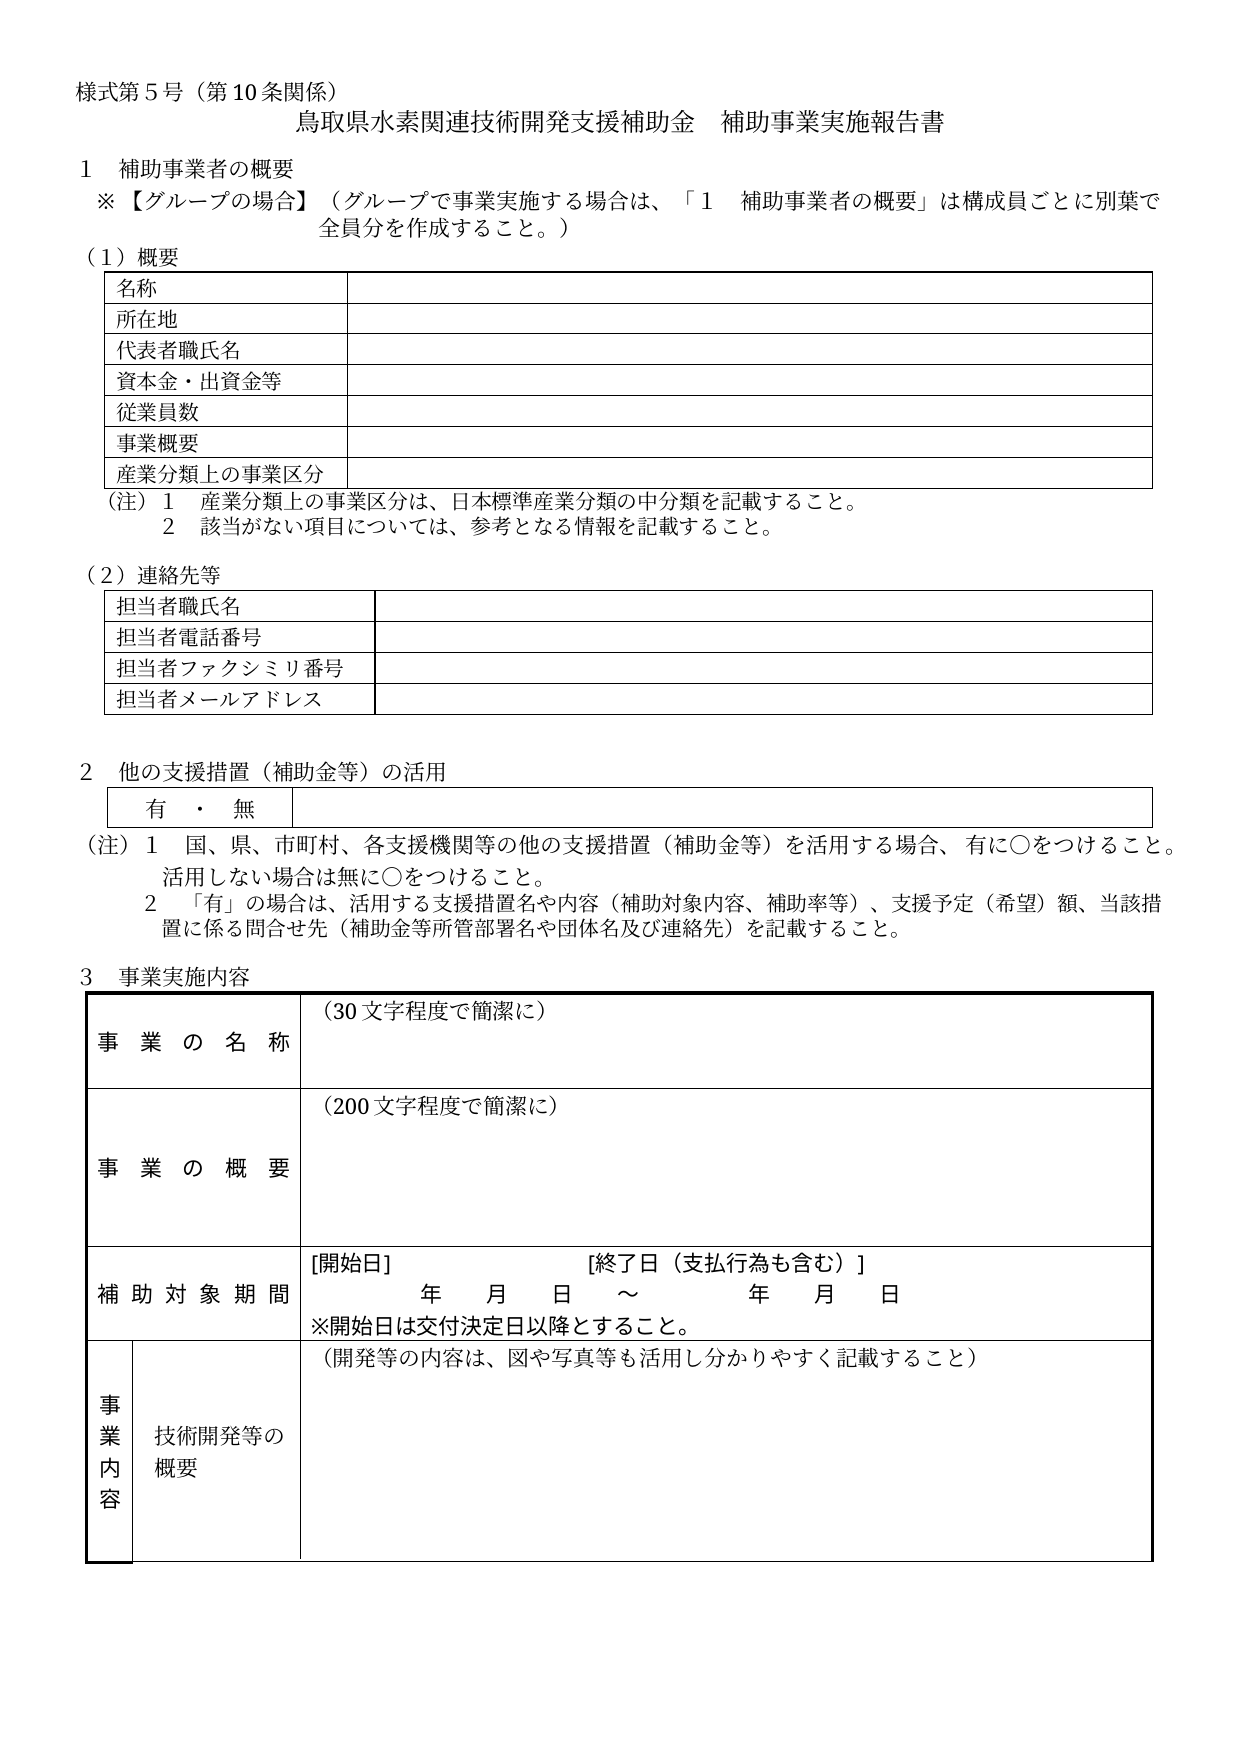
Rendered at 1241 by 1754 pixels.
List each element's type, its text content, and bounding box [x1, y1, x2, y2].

table_cell [348, 365, 1152, 395]
text （注）１ 産業分類上の事業区分は、日本標準産業分類の中分類を記載すること。 [75, 489, 1165, 514]
text 様式第５号（第10条関係） [75, 75, 1165, 107]
table_cell [348, 304, 1152, 333]
table_cell 代表者職氏名 [105, 334, 347, 364]
table_cell 事業概要 [105, 427, 347, 457]
table_cell （200文字程度で簡潔に） [301, 1089, 1151, 1246]
table_cell [348, 334, 1152, 364]
table_cell 担当者ファクシミリ番号 [105, 653, 374, 683]
table_cell [348, 458, 1152, 488]
text １ 補助事業者の概要 [75, 155, 1165, 182]
table_header [348, 273, 1152, 302]
table_cell 資本金・出資金等 [105, 365, 347, 395]
table_cell 事業内容 [88, 1341, 132, 1561]
text （２）連絡先等 [75, 560, 1165, 590]
table_cell [376, 684, 1152, 713]
table_cell 担当者電話番号 [105, 622, 374, 652]
text 鳥取県水素関連技術開発支援補助金 補助事業実施報告書 [75, 112, 1165, 137]
table_header [293, 788, 1152, 827]
text ※ 【グループの場合】（グループで事業実施する場合は、「１ 補助事業者の概要」は構成員ごとに別葉で全員分を作成すること。） [97, 187, 1165, 242]
table_header 名称 [105, 273, 347, 302]
table_cell 従業員数 [105, 396, 347, 426]
table_cell [348, 396, 1152, 426]
text ２ 該当がない項目については、参考となる情報を記載すること。 [75, 514, 1165, 539]
table_header 有 ・ 無 [108, 788, 292, 827]
text （注）１ 国、県、市町村、各支援機関等の他の支援措置（補助金等）を活用する場合、有に○をつけること。活用しない場合は無に○をつけること。 [75, 828, 1165, 891]
table_cell （開発等の内容は、図や写真等も活用し分かりやすく記載すること） [300, 1341, 1151, 1561]
table_header （30文字程度で簡潔に） [301, 995, 1151, 1088]
table_cell 事業の概要 [88, 1089, 300, 1246]
table_header 担当者職氏名 [105, 591, 374, 621]
table_cell 所在地 [105, 304, 347, 333]
table_header 事業の名称 [88, 995, 300, 1088]
table_header [376, 591, 1152, 621]
text ３ 事業実施内容 [75, 960, 1165, 991]
text （１）概要 [75, 242, 1165, 271]
table_cell [376, 653, 1152, 683]
table_cell [376, 622, 1152, 652]
text ２ 他の支援措置（補助金等）の活用 [75, 756, 1165, 787]
text ２ 「有」の場合は、活用する支援措置名や内容（補助対象内容、補助率等）、支援予定（希望）額、当該措置に係る問合せ先（補助金等所管部署名や団体名及び連絡先）を記載すること。 [141, 891, 1165, 941]
table_cell 技術開発等の概要 [133, 1341, 300, 1561]
table_cell 産業分類上の事業区分 [105, 458, 347, 488]
table_cell [開始日] [終了日（支払行為も含む）] 年 月 日 ～ 年 月 日 ※開始日は交付決定日以降とすること。 [301, 1247, 1151, 1340]
table_cell 補助対象期間 [88, 1247, 300, 1340]
table_cell [348, 427, 1152, 457]
table_cell 担当者メールアドレス [105, 684, 374, 713]
